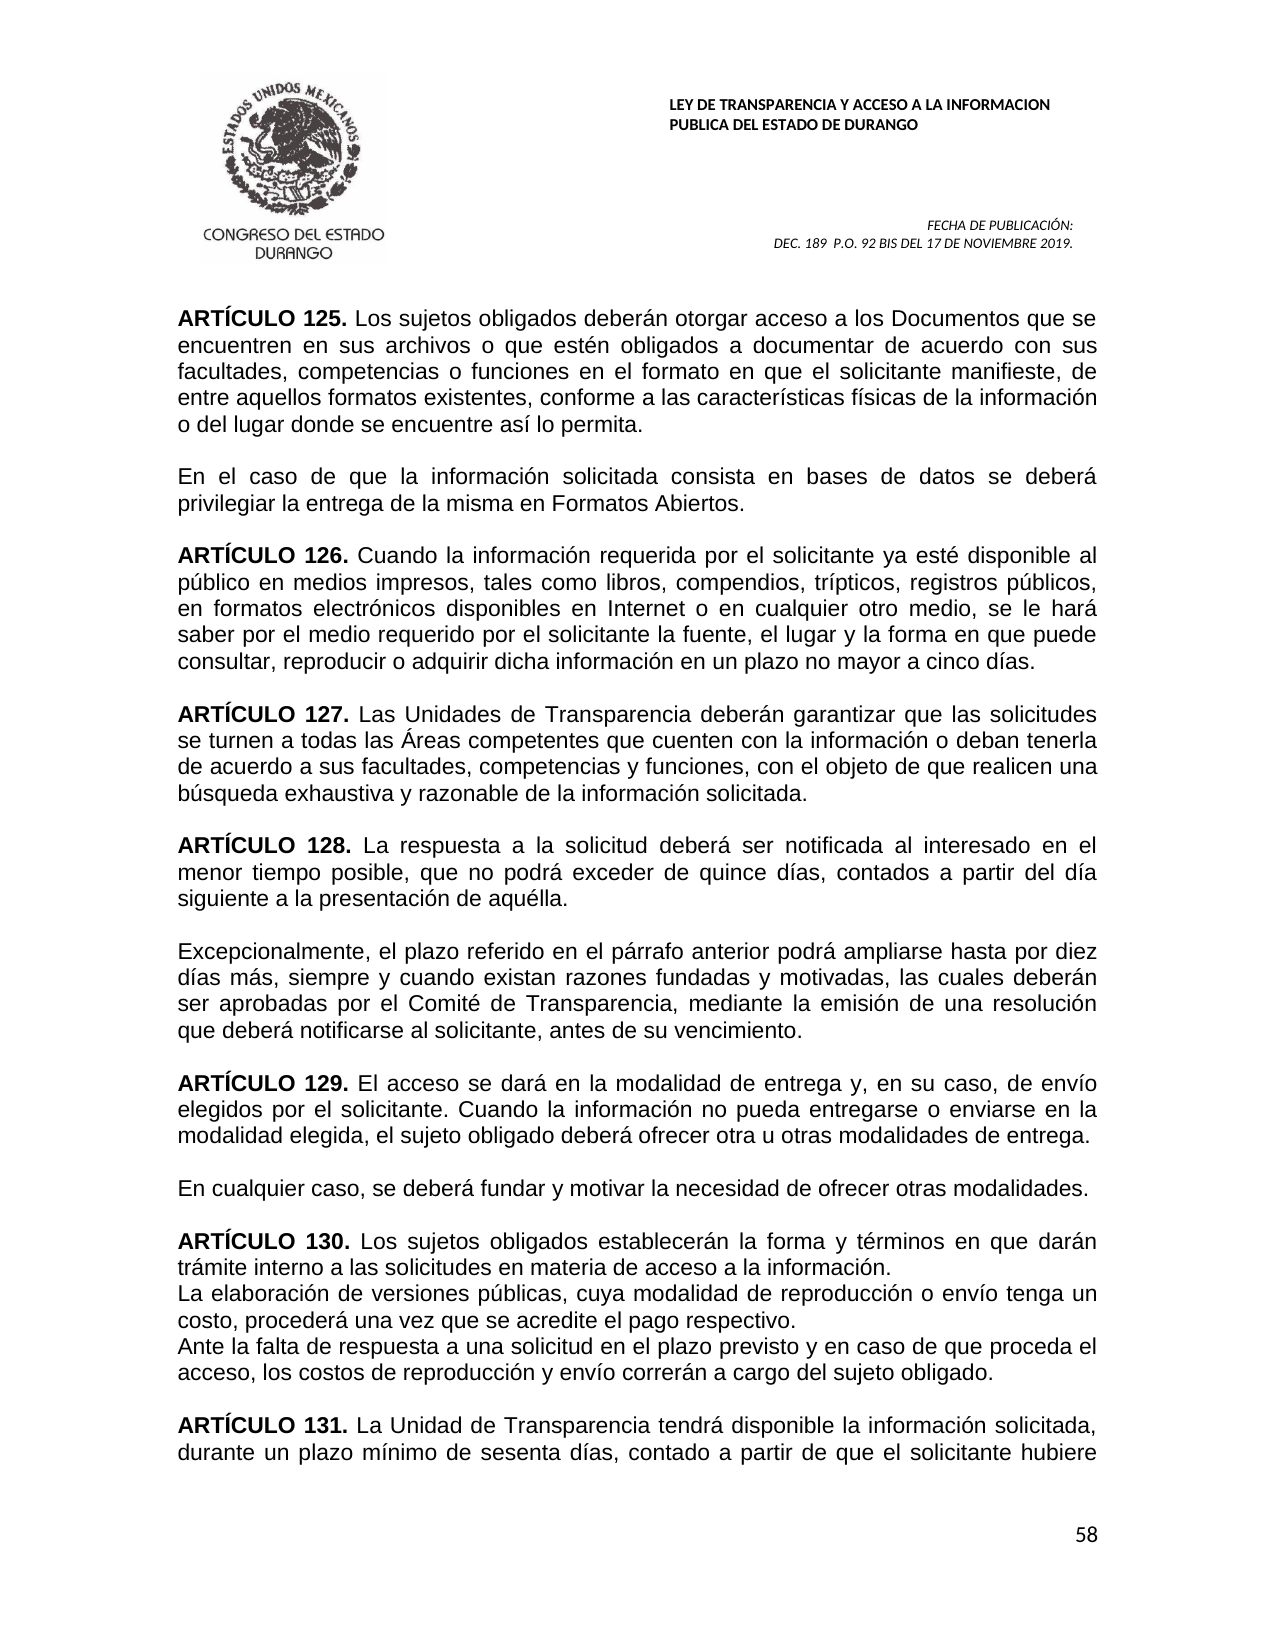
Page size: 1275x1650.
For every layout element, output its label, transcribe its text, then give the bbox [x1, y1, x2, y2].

text ARTÍCULO 128. La respuesta a la solicitud deberá ser notificada al interesado en el menor tiempo posible, que no podrá exceder de quince días, contados a partir del día siguiente a la presentación de aquélla. [177, 832, 1098, 911]
text Ante la falta de respuesta a una solicitud en el plazo previsto y en caso de que proceda el acceso, los costos de reproducción y envío correrán a cargo del sujeto obligado. [177, 1333, 1098, 1386]
text ARTÍCULO 125. Los sujetos obligados deberán otorgar acceso a los Documentos que se encuentren en sus archivos o que estén obligados a documentar de acuerdo con sus facultades, competencias o funciones en el formato en que el solicitante manifieste, de entre aquellos formatos existentes, conforme a las características físicas de la información o del lugar donde se encuentre así lo permita. [177, 305, 1098, 437]
text ARTÍCULO 126. Cuando la información requerida por el solicitante ya esté disponible al público en medios impresos, tales como libros, compendios, trípticos, registros públicos, en formatos electrónicos disponibles en Internet o en cualquier otro medio, se le hará saber por el medio requerido por el solicitante la fuente, el lugar y la forma en que puede consultar, reproducir o adquirir dicha información en un plazo no mayor a cinco días. [177, 542, 1098, 674]
text ARTÍCULO 130. Los sujetos obligados establecerán la forma y términos en que darán trámite interno a las solicitudes en materia de acceso a la información. [177, 1228, 1098, 1280]
picture [199, 73, 386, 265]
text ARTÍCULO 127. Las Unidades de Transparencia deberán garantizar que las solicitudes se turnen a todas las Áreas competentes que cuenten con la información o deban tenerla de acuerdo a sus facultades, competencias y funciones, con el objeto de que realicen una búsqueda exhaustiva y razonable de la información solicitada. [177, 701, 1098, 806]
text En el caso de que la información solicitada consista en bases de datos se deberá privilegiar la entrega de la misma en Formatos Abiertos. [177, 463, 1098, 516]
text La elaboración de versiones públicas, cuya modalidad de reproducción o envío tenga un costo, procederá una vez que se acredite el pago respectivo. [177, 1280, 1098, 1333]
text Excepcionalmente, el plazo referido en el párrafo anterior podrá ampliarse hasta por diez días más, siempre y cuando existan razones fundadas y motivadas, las cuales deberán ser aprobadas por el Comité de Transparencia, mediante la emisión de una resolución que deberá notificarse al solicitante, antes de su vencimiento. [177, 938, 1098, 1043]
text En cualquier caso, se deberá fundar y motivar la necesidad de ofrecer otras modalidades. [177, 1175, 1098, 1201]
text ARTÍCULO 129. El acceso se dará en la modalidad de entrega y, en su caso, de envío elegidos por el solicitante. Cuando la información no pueda entregarse o enviarse en la modalidad elegida, el sujeto obligado deberá ofrecer otra u otras modalidades de entrega. [177, 1069, 1098, 1148]
